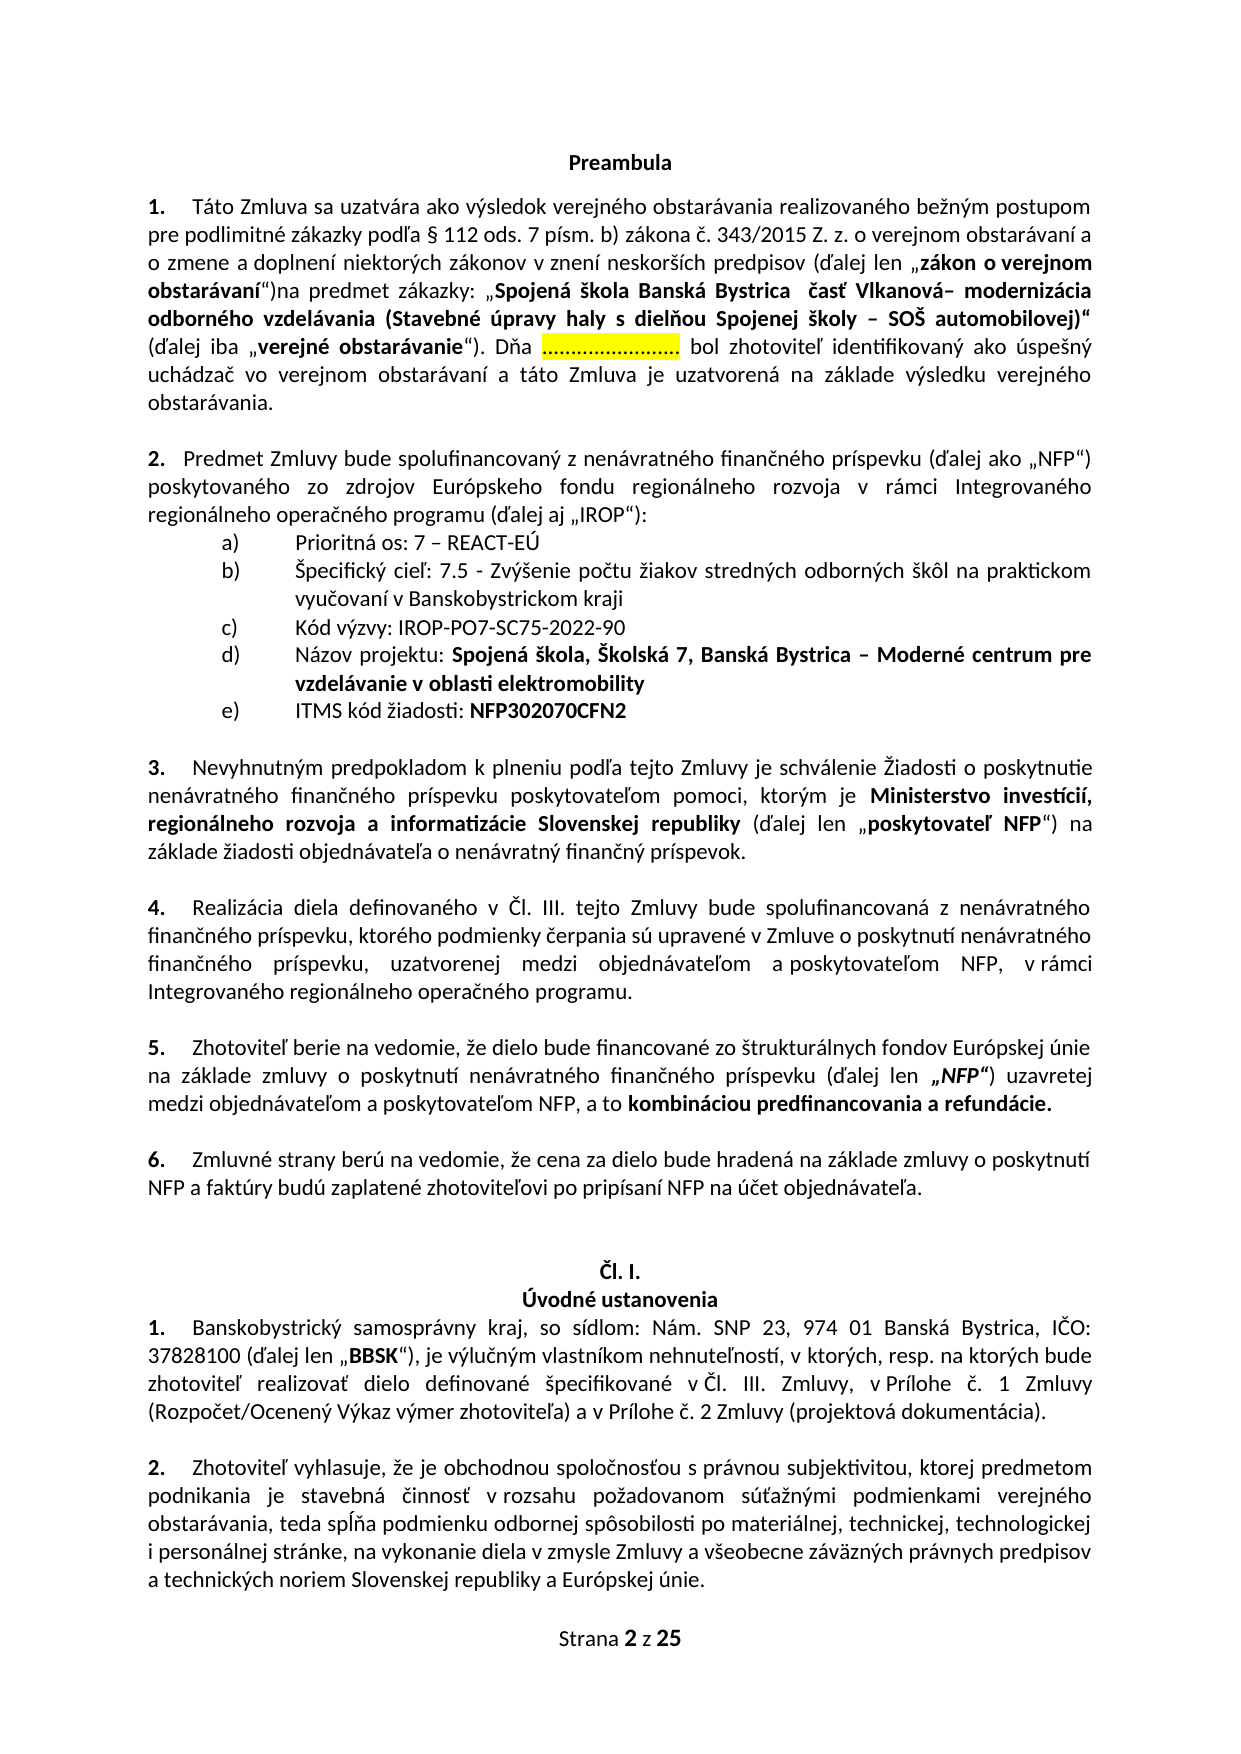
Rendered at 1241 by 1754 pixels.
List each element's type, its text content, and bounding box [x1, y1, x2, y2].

list Táto Zmluva sa uzatvára ako výsledok verejného obstarávania realizovaného bežným postupom pre podlimitné zákazky podľa § 112 ods. 7 písm. b) zákona č. 343/2015 Z. z. o verejnom obstarávaní a o zmene a doplnení niektorých zákonov v znení neskorších predpisov (ďalej len „zákon o verejnom obstarávaní“)na predmet zákazky: „Spojená škola Banská Bystrica časť Vlkanová– modernizácia odborného vzdelávania (Stavebné úpravy haly s dielňou Spojenej školy – SOŠ automobilovej)“ (ďalej iba „verejné obstarávanie“). Dňa ........................ bol zhotoviteľ identifikovaný ako úspešný uchádzač vo verejnom obstarávaní a táto Zmluva je uzatvorená na základe výsledku verejného obstarávania. [148, 192, 1093, 416]
text c) Kód výzvy: IROP-PO7-SC75-2022-90 [148, 613, 1093, 641]
text Čl. I. [148, 1257, 1093, 1285]
text b) Špecifický cieľ: 7.5 - Zvýšenie počtu žiakov stredných odborných škôl na praktickom vyučovaní v Banskobystrickom kraji [221, 557, 1093, 613]
list Banskobystrický samosprávny kraj, so sídlom: Nám. SNP 23, 974 01 Banská Bystrica, IČO: 37828100 (ďalej len „BBSK“), je výlučným vlastníkom nehnuteľností, v ktorých, resp. na ktorých bude zhotoviteľ realizovať dielo definované špecifikované v Čl. III. Zmluvy, v Prílohe č. 1 Zmluvy (Rozpočet/Ocenený Výkaz výmer zhotoviteľa) a v Prílohe č. 2 Zmluvy (projektová dokumentácia). [148, 1313, 1093, 1425]
list Nevyhnutným predpokladom k plneniu podľa tejto Zmluvy je schválenie Žiadosti o poskytnutie nenávratného finančného príspevku poskytovateľom pomoci, ktorým je Ministerstvo investícií, regionálneho rozvoja a informatizácie Slovenskej republiky (ďalej len „poskytovateľ NFP“) na základe žiadosti objednávateľa o nenávratný finančný príspevok. [148, 753, 1093, 865]
text d) Názov projektu: Spojená škola, Školská 7, Banská Bystrica – Moderné centrum pre vzdelávanie v oblasti elektromobility [221, 641, 1093, 697]
text Preambula [148, 148, 1093, 176]
text Úvodné ustanovenia [148, 1285, 1093, 1313]
text e) ITMS kód žiadosti: NFP302070CFN2 [148, 697, 1093, 725]
list Realizácia diela definovaného v Čl. III. tejto Zmluvy bude spolufinancovaná z nenávratného finančného príspevku, ktorého podmienky čerpania sú upravené v Zmluve o poskytnutí nenávratného finančného príspevku, uzatvorenej medzi objednávateľom a poskytovateľom NFP, v rámci Integrovaného regionálneho operačného programu. [148, 893, 1093, 1005]
list Zhotoviteľ vyhlasuje, že je obchodnou spoločnosťou s právnou subjektivitou, ktorej predmetom podnikania je stavebná činnosť v rozsahu požadovanom súťažnými podmienkami verejného obstarávania, teda spĺňa podmienku odbornej spôsobilosti po materiálnej, technickej, technologickej i personálnej stránke, na vykonanie diela v zmysle Zmluvy a všeobecne záväzných právnych predpisov a technických noriem Slovenskej republiky a Európskej únie. [148, 1453, 1093, 1593]
list Predmet Zmluvy bude spolufinancovaný z nenávratného finančného príspevku (ďalej ako „NFP“) poskytovaného zo zdrojov Európskeho fondu regionálneho rozvoja v rámci Integrovaného regionálneho operačného programu (ďalej aj „IROP“): [148, 444, 1093, 528]
text a) Prioritná os: 7 – REACT-EÚ [148, 528, 1093, 557]
list Zhotoviteľ berie na vedomie, že dielo bude financované zo štrukturálnych fondov Európskej únie na základe zmluvy o poskytnutí nenávratného finančného príspevku (ďalej len „NFP“) uzavretej medzi objednávateľom a poskytovateľom NFP, a to kombináciou predfinancovania a refundácie. [148, 1033, 1093, 1117]
list Zmluvné strany berú na vedomie, že cena za dielo bude hradená na základe zmluvy o poskytnutí NFP a faktúry budú zaplatené zhotoviteľovi po pripísaní NFP na účet objednávateľa. [148, 1145, 1093, 1201]
